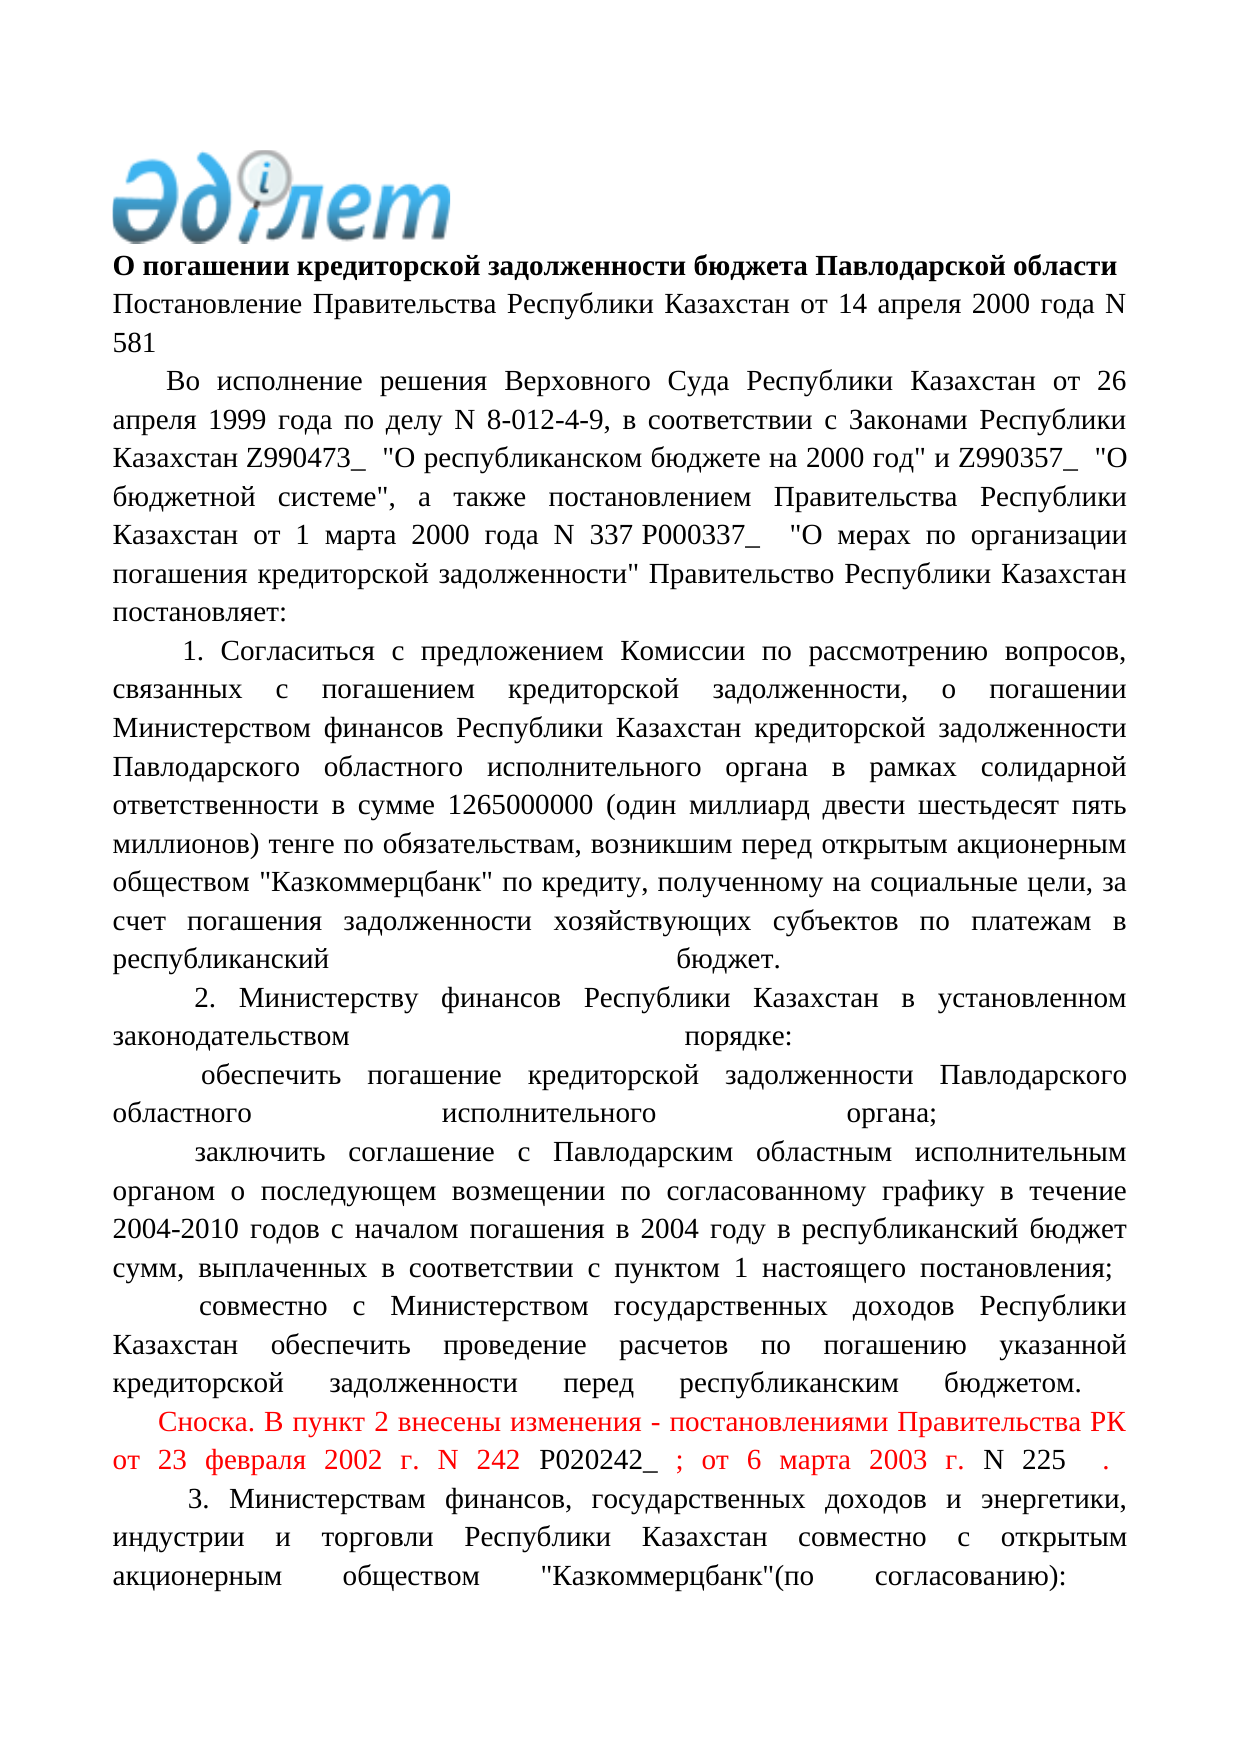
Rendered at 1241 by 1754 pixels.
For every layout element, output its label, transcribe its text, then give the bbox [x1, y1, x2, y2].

picture [112, 150, 451, 244]
text Постановление Правительства Республики Казахстан от 14 апреля 2000 года N 581 [112, 286, 1128, 358]
text О погашении кредиторской задолженности бюджета Павлодарской области [112, 248, 1128, 281]
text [112, 363, 1128, 1592]
